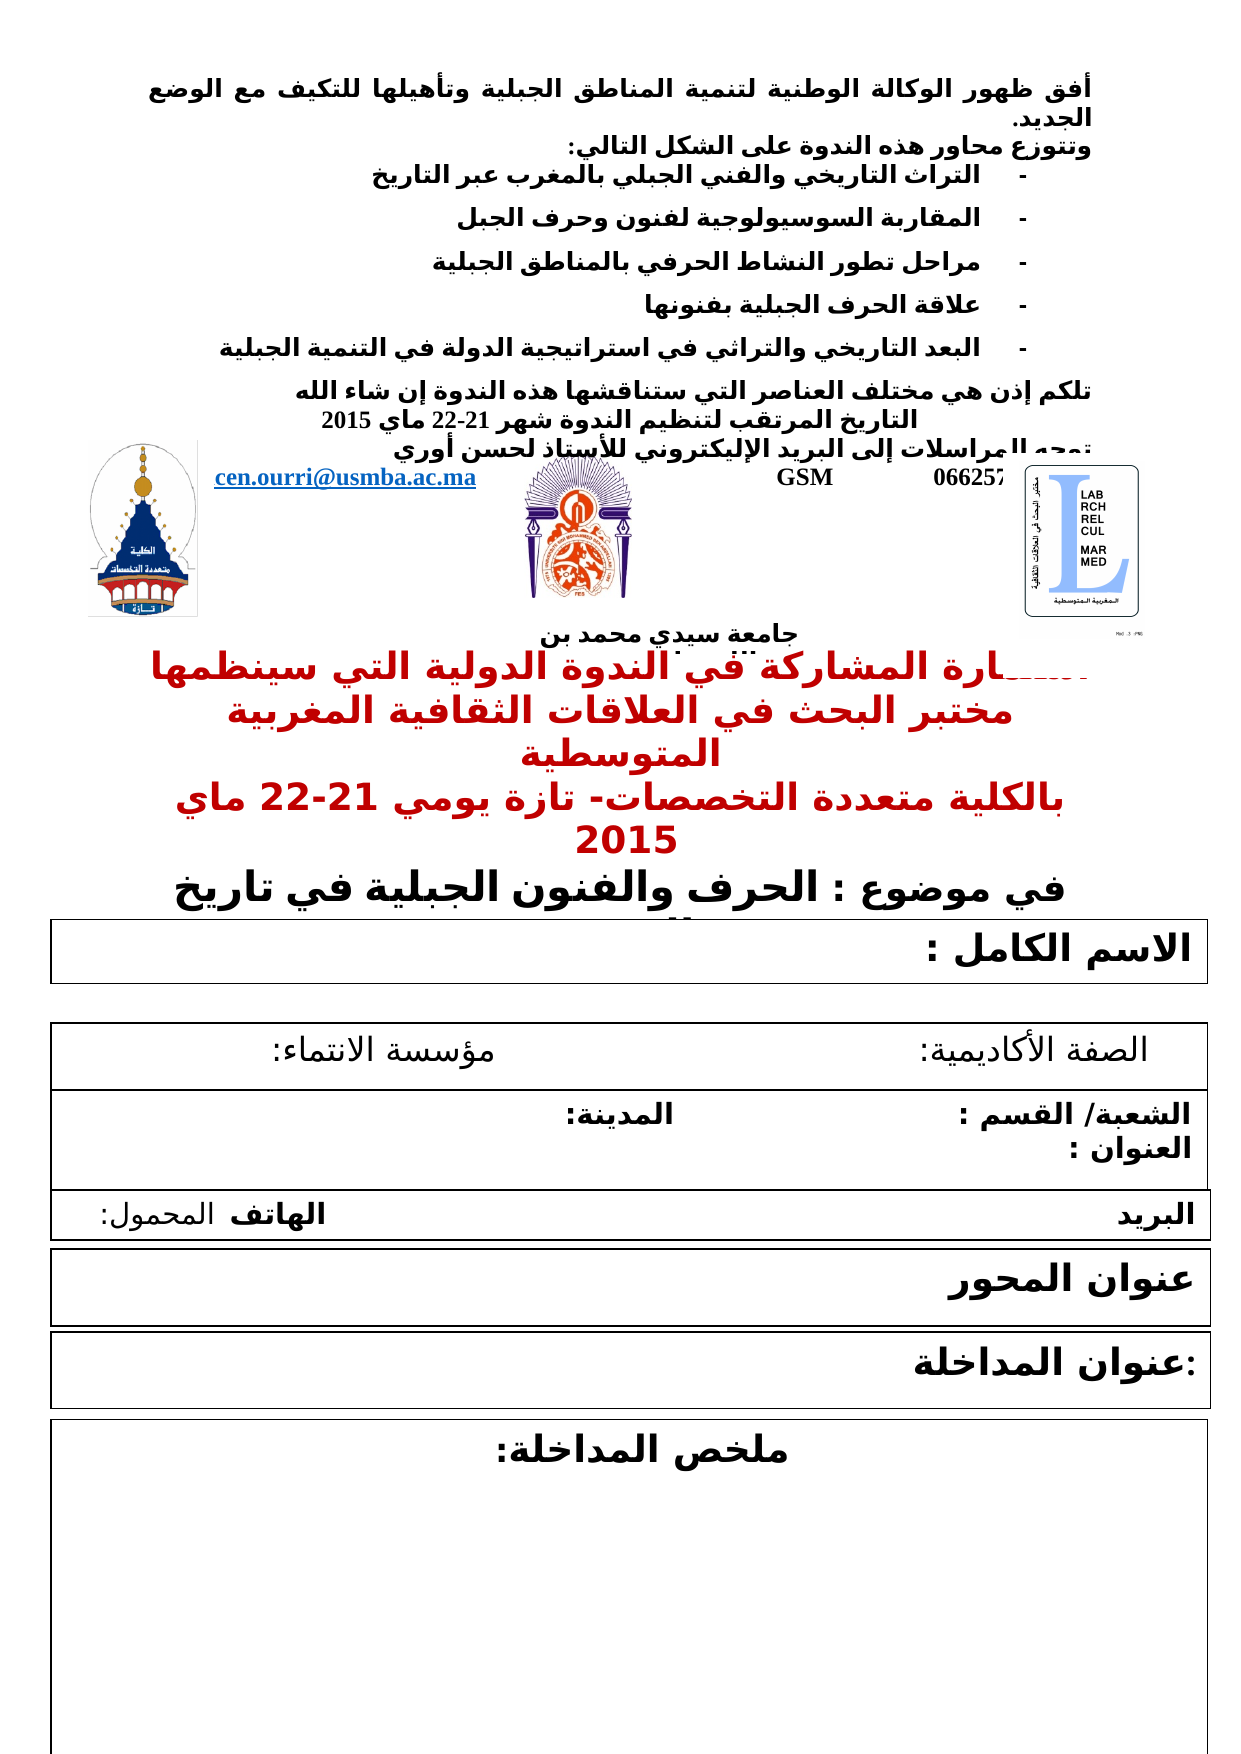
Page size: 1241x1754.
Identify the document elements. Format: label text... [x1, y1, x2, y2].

list علاقة الحرف الجبلية بفنونها [148, 290, 1019, 319]
text التاريخ المرتقب لتنظيم الندوة شهر 21-22 ماي 2015 [148, 405, 1093, 434]
text بالكلية متعددة التخصصات- تازة يومي 21-22 ماي 2015 [148, 776, 1093, 863]
text lahcen.ourri@usmba.ac.ma GSM 0662575273 [214, 462, 1003, 491]
list التراث التاريخي والفني الجبلي بالمغرب عبر التاريخ [148, 160, 1019, 189]
text استمارة المشاركة في الندوة الدولية التي سينظمها [148, 644, 1093, 688]
picture [1019, 461, 1145, 639]
list البعد التاريخي والتراثي في استراتيجية الدولة في التنمية الجبلية [148, 333, 1019, 362]
text مختبر البحث في العلاقات الثقافية المغربية المتوسطية [148, 688, 1093, 776]
text وتتوزع محاور هذه الندوة على الشكل التالي: [148, 131, 1093, 160]
text في موضوع : الحرف والفنون الجبلية في تاريخ المغرب [148, 863, 1093, 919]
text تلكم إذن هي مختلف العناصر التي ستناقشها هذه الندوة إن شاء الله [148, 376, 1093, 405]
text توجه المراسلات إلى البريد الإليكتروني للأستاذ لحسن أوري [214, 434, 1093, 462]
picture [524, 491, 632, 598]
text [148, 74, 1093, 131]
list مراحل تطور النشاط الحرفي بالمناطق الجبلية [148, 247, 1019, 275]
list المقاربة السوسيولوجية لفنون وحرف الجبل [148, 203, 1019, 232]
